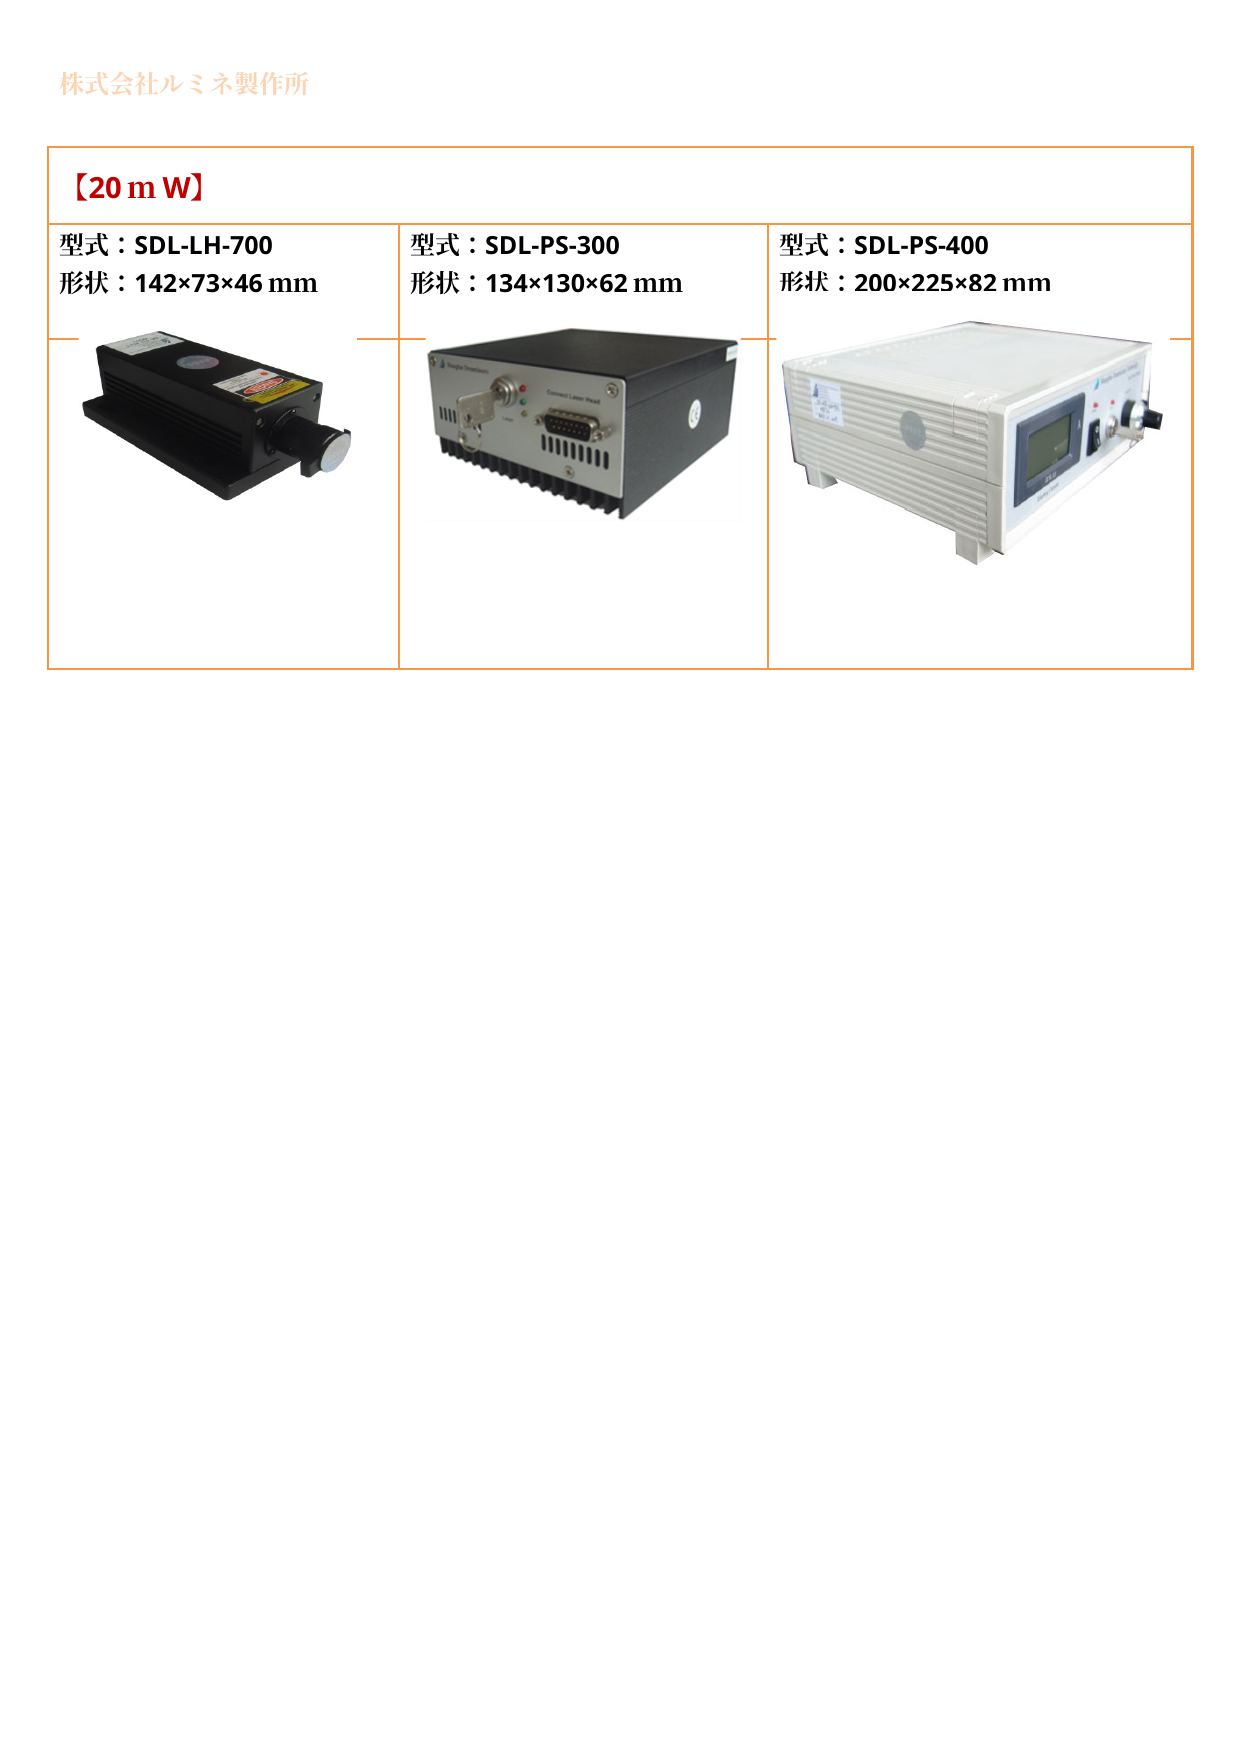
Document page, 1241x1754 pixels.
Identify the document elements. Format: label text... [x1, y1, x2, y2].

picture [78, 327, 357, 506]
picture [425, 327, 742, 523]
table_cell 型式：SDL-PS-300 形状：134×130×62ｍｍ [400, 225, 767, 338]
table_cell [400, 340, 767, 668]
table_cell 【20ｍW】 [49, 148, 1191, 223]
picture [776, 291, 1170, 579]
table_cell [769, 340, 1191, 668]
table_cell [49, 340, 398, 668]
table_cell 型式：SDL-LH-700 形状：142×73×46ｍｍ [49, 225, 398, 338]
table_cell 型式：SDL-PS-400 形状：200×225×82ｍｍ [769, 225, 1191, 338]
